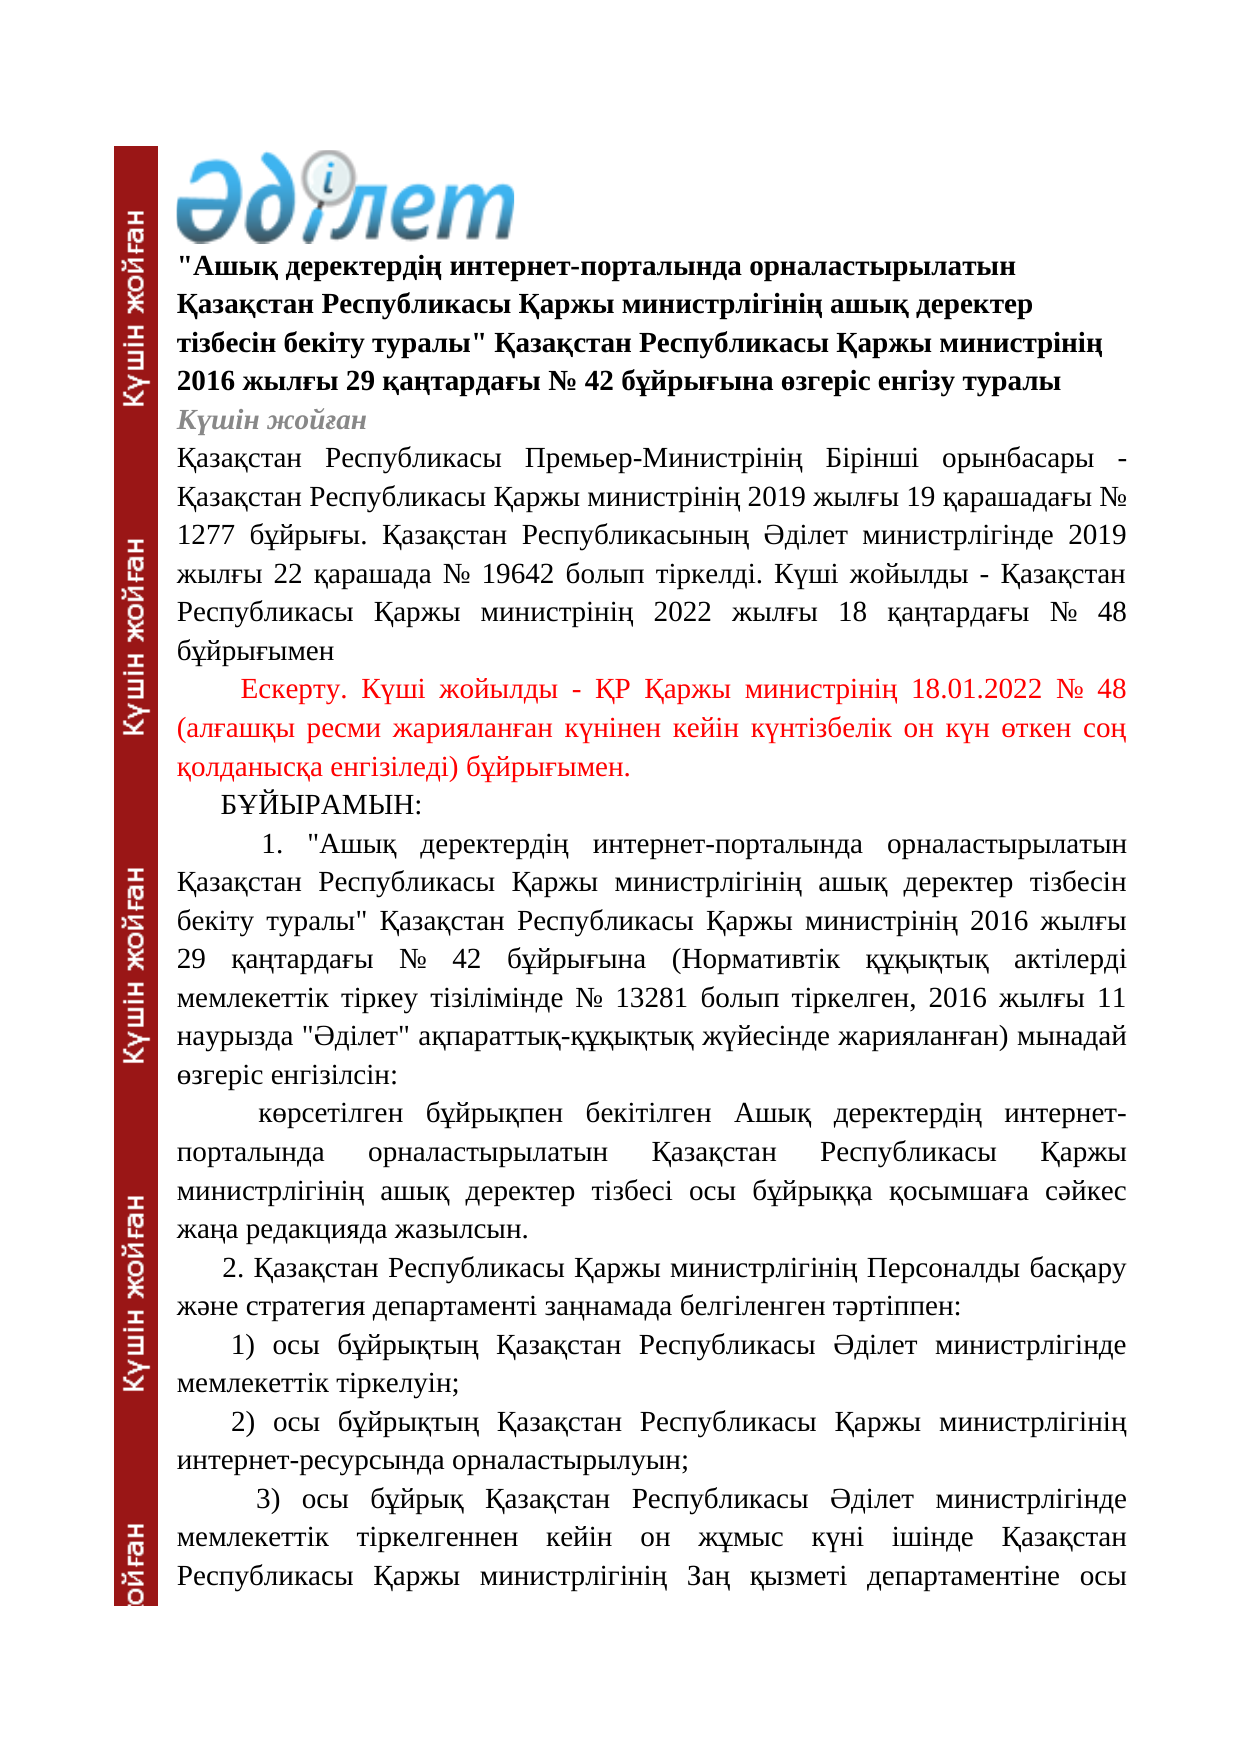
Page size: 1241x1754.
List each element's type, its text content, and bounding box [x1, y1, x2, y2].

picture [114, 397, 158, 402]
text 2. Қазақстан Республикасы Қаржы министрлігінің Персоналды басқару және стратегия департаменті заңнамада белгіленген тәртіппен: [112, 1250, 1128, 1322]
text "Ашық деректердің интернет-порталында орналастырылатын Қазақстан Республикасы Қаржы министрлігінің ашық деректер тізбесін бекіту туралы" Қазақстан Республикасы Қаржы министрінің 2016 жылғы 29 қаңтардағы № 42 бұйрығына өзгеріс енгізу туралы [112, 248, 1128, 397]
picture [114, 667, 158, 672]
text 2) осы бұйрықтың Қазақстан Республикасы Қаржы министрлігінің интернет-ресурсында орналастырылуын; [112, 1404, 1128, 1476]
picture [176, 150, 515, 244]
text Қазақстан Республикасы Премьер-Министрінің Бірінші орынбасары - Қазақстан Республикасы Қаржы министрінің 2019 жылғы 19 қарашадағы № 1277 бұйрығы. Қазақстан Республикасының Әділет министрлігінде 2019 жылғы 22 қарашада № 19642 болып тіркелді. Күші жойылды - Қазақстан Республикасы Қаржы министрінің 2022 жылғы 18 қаңтардағы № 48 бұйрығымен [112, 440, 1128, 667]
text 1. "Ашық деректердің интернет-порталында орналастырылатын Қазақстан Республикасы Қаржы министрлігінің ашық деректер тізбесін бекіту туралы" Қазақстан Республикасы Қаржы министрінің 2016 жылғы 29 қаңтардағы № 42 бұйрығына (Нормативтік құқықтық актілерді мемлекеттік тіркеу тізілімінде № 13281 болып тіркелген, 2016 жылғы 11 наурызда "Әділет" ақпараттық-құқықтық жүйесінде жарияланған) мынадай өзгеріс енгізілсін: [112, 826, 1128, 1091]
text көрсетілген бұйрықпен бекітілген Ашық деректердің интернет-порталында орналастырылатын Қазақстан Республикасы Қаржы министрлігінің ашық деректер тізбесі осы бұйрыққа қосымшаға сәйкес жаңа редакцияда жазылсын. [112, 1096, 1128, 1245]
picture [114, 1399, 158, 1404]
picture [114, 1091, 158, 1096]
picture [114, 821, 158, 826]
text Күшін жойған [112, 402, 1128, 435]
picture [114, 435, 158, 440]
text Ескерту. Күші жойылды - ҚР Қаржы министрінің 18.01.2022 № 48 (алғашқы ресми жарияланған күнінен кейін күнтізбелік он күн өткен соң қолданысқа енгізіледі) бұйрығымен. [112, 672, 1128, 782]
text БҰЙЫРАМЫН: [112, 787, 1128, 821]
picture [114, 1476, 158, 1481]
picture [114, 1322, 158, 1327]
text 1) осы бұйрықтың Қазақстан Республикасы Әдiлет министрлiгiнде мемлекеттік тіркелуін; [112, 1327, 1128, 1399]
picture [114, 1592, 158, 1606]
picture [114, 1245, 158, 1250]
picture [114, 782, 158, 787]
picture [114, 146, 158, 248]
